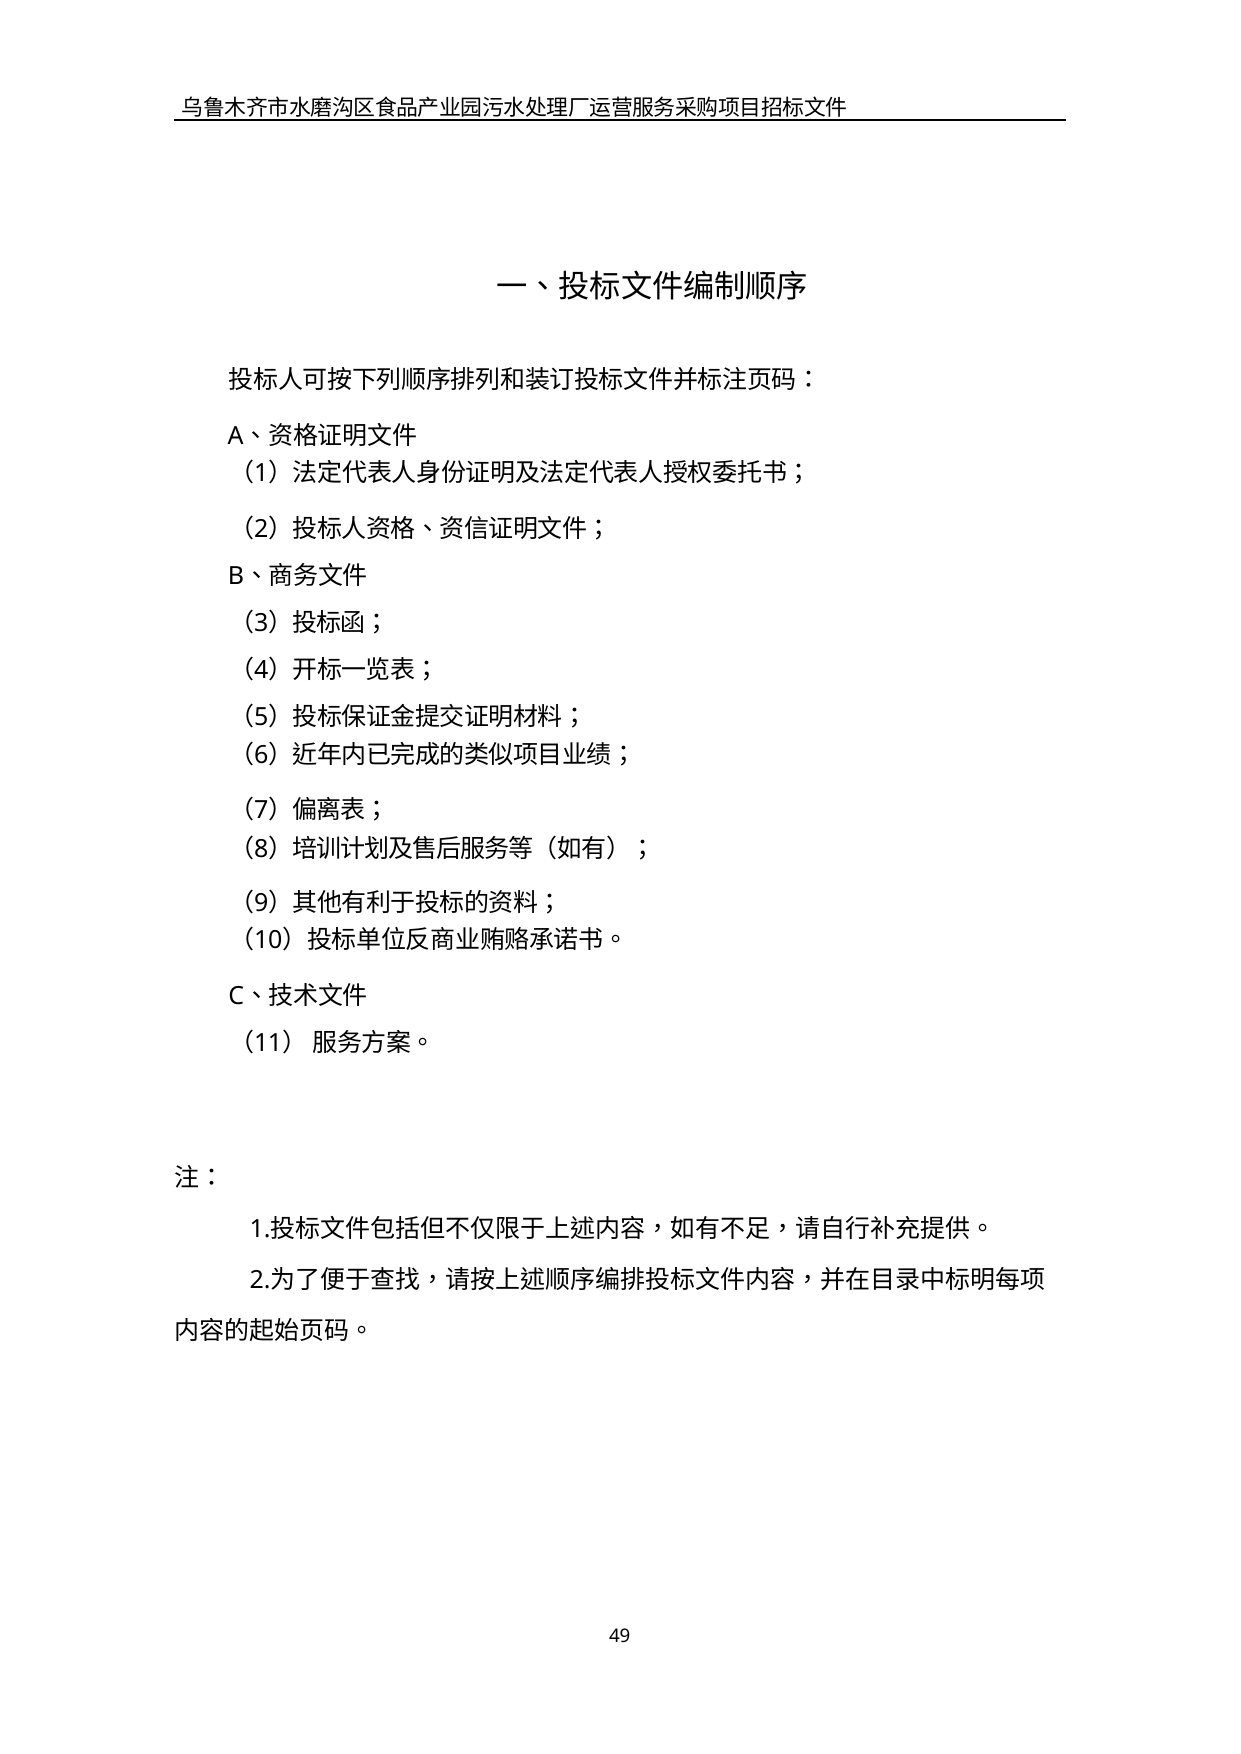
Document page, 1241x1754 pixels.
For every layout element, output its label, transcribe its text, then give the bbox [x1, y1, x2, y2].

text 1.投标文件包括但不仅限于上述内容，如有不足，请自行补充提供。 [174, 1211, 1066, 1244]
text C、技术文件 [228, 979, 1066, 1010]
text （6）近年内已完成的类似项目业绩； [229, 748, 1066, 794]
text 一、投标文件编制顺序 [496, 266, 1066, 305]
text B、商务文件 [228, 559, 1066, 590]
text 注： [174, 1159, 1066, 1193]
text （8）培训计划及售后服务等（如有）； [229, 841, 1066, 886]
text （5）投标保证金提交证明材料； [229, 701, 1066, 731]
text 投标人可按下列顺序排列和装订投标文件并标注页码： [228, 373, 1066, 419]
text （9）其他有利于投标的资料； [229, 886, 1066, 917]
text （7）偏离表； [229, 794, 1066, 824]
text （2）投标人资格、资信证明文件； [229, 513, 1066, 543]
text （3）投标函； [229, 607, 1066, 637]
text A、资格证明文件 [227, 419, 1066, 451]
text （10）投标单位反商业贿赂承诺书。 [229, 933, 1066, 979]
text （11） 服务方案。 [229, 1026, 1066, 1057]
text 2.为了便于查找，请按上述顺序编排投标文件内容，并在目录中标明每项内容的起始页码。 [174, 1262, 1066, 1347]
text （4）开标一览表； [229, 654, 1066, 685]
text （1）法定代表人身份证明及法定代表人授权委托书； [229, 467, 1066, 512]
